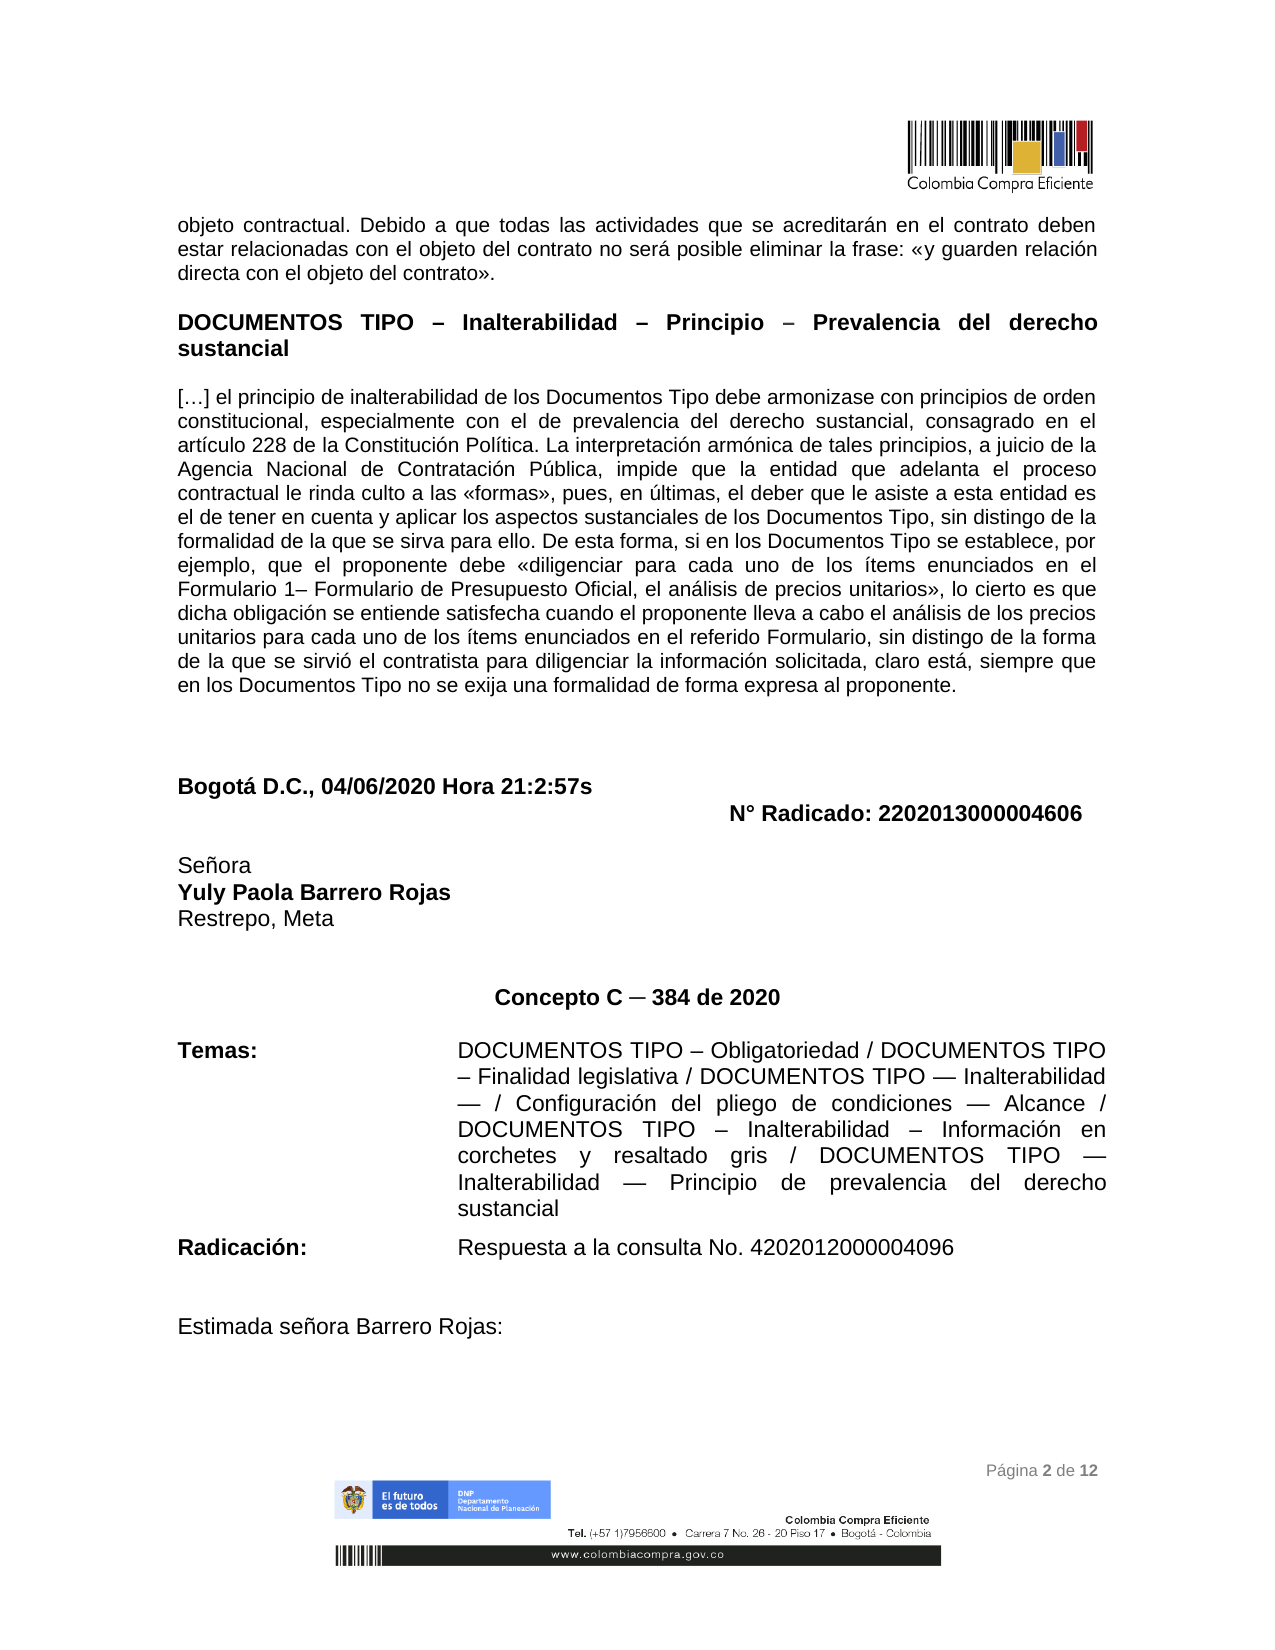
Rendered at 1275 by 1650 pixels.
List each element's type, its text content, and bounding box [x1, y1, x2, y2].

table_cell Radicación: [177, 1221, 457, 1260]
picture [334, 1480, 942, 1566]
text Bogotá D.C., 04/06/2020 Hora 21:2:57s [177, 773, 1098, 799]
text Señora [177, 852, 1098, 879]
text […] el principio de inalterabilidad de los Documentos Tipo debe armonizase con principios de orden constitucional, especialmente con el de prevalencia del derecho sustancial, consagrado en el artículo 228 de la Constitución Política. La interpretación armónica de tales principios, a juicio de la Agencia Nacional de Contratación Pública, impide que la entidad que adelanta el proceso contractual le rinda culto a las «formas», pues, en últimas, el deber que le asiste a esta entidad es el de tener en cuenta y aplicar los aspectos sustanciales de los Documentos Tipo, sin distingo de la formalidad de la que se sirva para ello. De esta forma, si en los Documentos Tipo se establece, por ejemplo, que el proponente debe «diligenciar para cada uno de los ítems enunciados en el Formulario 1– Formulario de Presupuesto Oficial, el análisis de precios unitarios», lo cierto es que dicha obligación se entiende satisfecha cuando el proponente lleva a cabo el análisis de los precios unitarios para cada uno de los ítems enunciados en el referido Formulario, sin distingo de la forma de la que se sirvió el contratista para diligenciar la información solicitada, claro está, siempre que en los Documentos Tipo no se exija una formalidad de forma expresa al proponente. [177, 385, 1098, 697]
table_header DOCUMENTOS TIPO – Obligatoriedad / DOCUMENTOS TIPO – Finalidad legislativa / DOCUMENTOS TIPO ― Inalterabilidad ― / Configuración del pliego de condiciones ― Alcance / DOCUMENTOS TIPO – Inalterabilidad – Información en corchetes y resaltado gris / DOCUMENTOS TIPO ― Inalterabilidad ― Principio de prevalencia del derecho sustancial [457, 1037, 1107, 1221]
text Yuly Paola Barrero Rojas [177, 879, 1098, 905]
text N° Radicado: 2202013000004606 [177, 799, 1098, 826]
table_header Temas: [177, 1037, 457, 1221]
picture [899, 114, 1099, 196]
table_cell Respuesta a la consulta No. 4202012000004096 [457, 1221, 1107, 1260]
text DOCUMENTOS TIPO – Inalterabilidad – Principio – Prevalencia del derecho sustancial [177, 308, 1098, 361]
text Estimada señora Barrero Rojas: [177, 1313, 1098, 1339]
text Restrepo, Meta [177, 905, 1098, 931]
text Concepto C ─ 384 de 2020 [177, 984, 1098, 1010]
